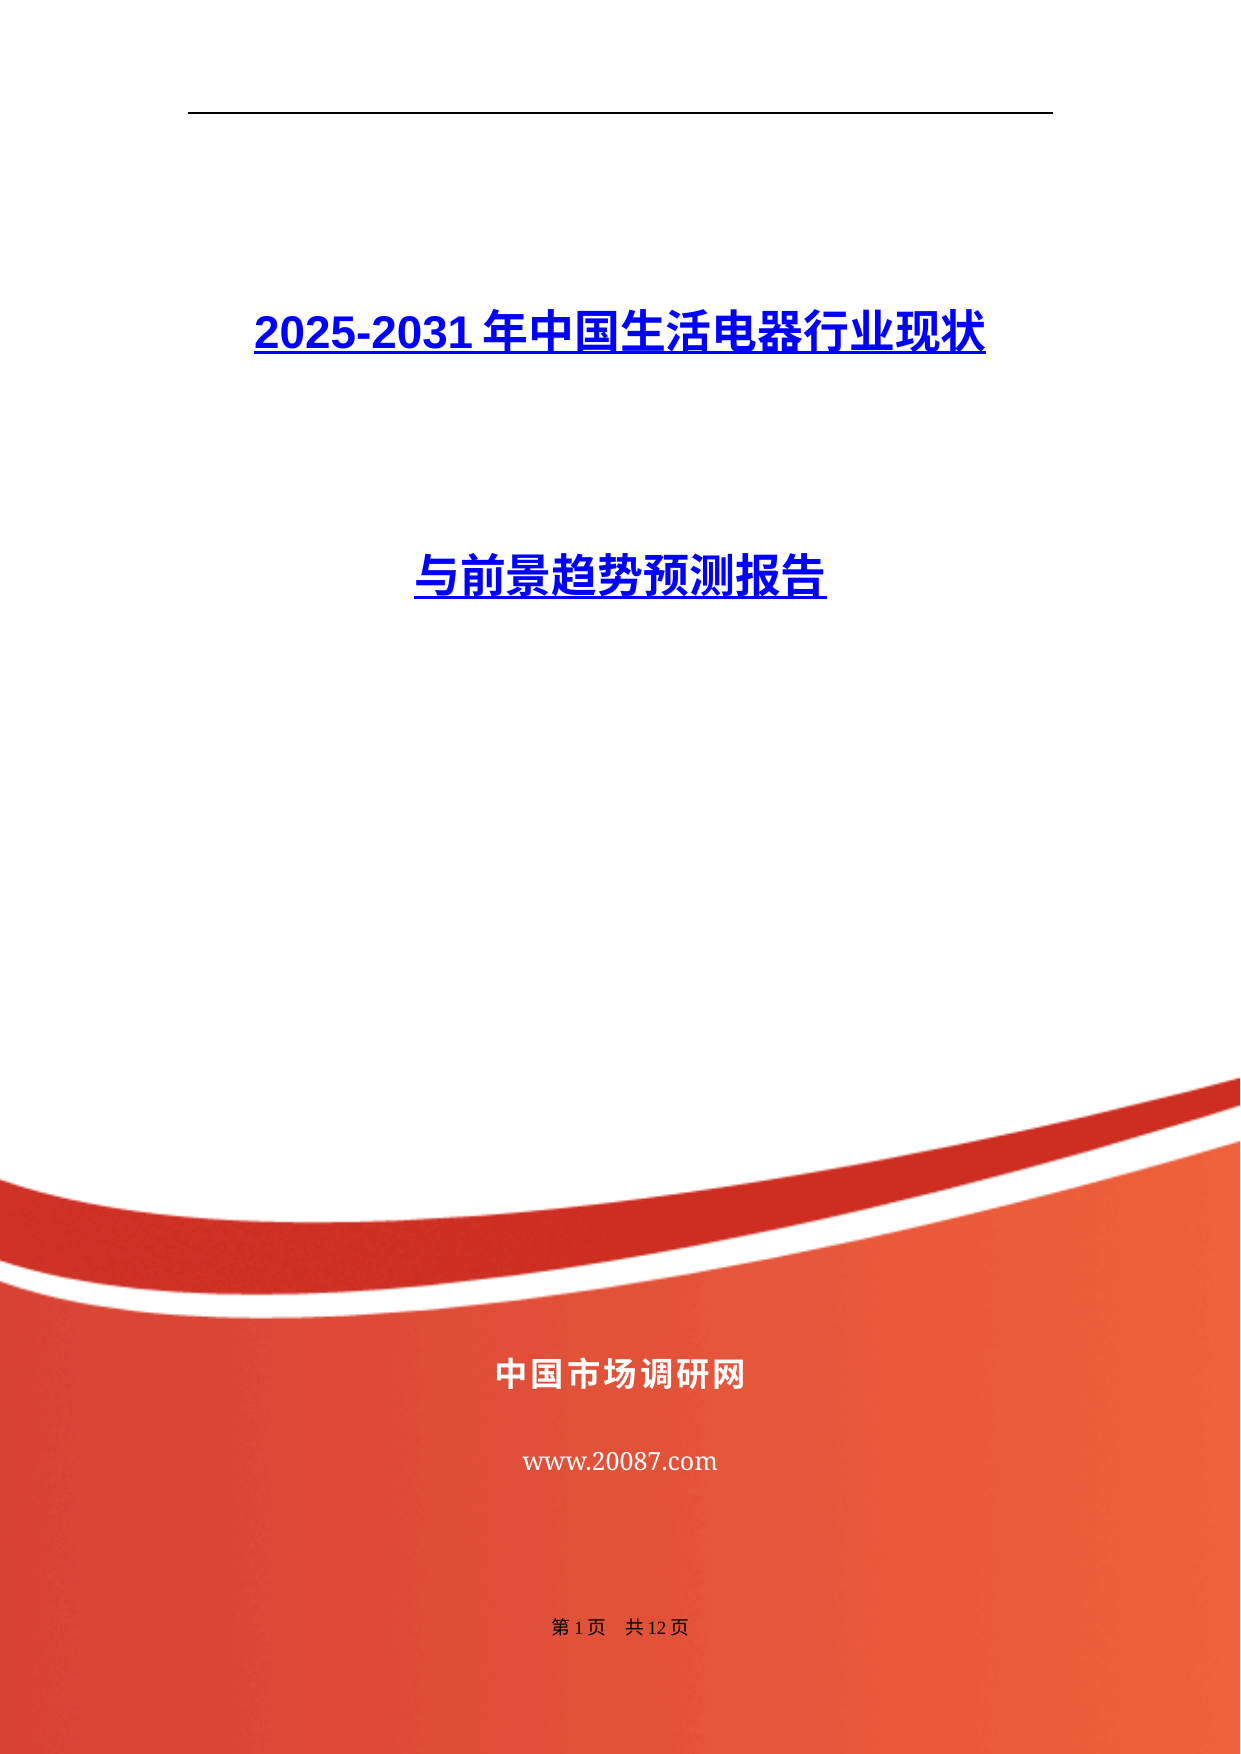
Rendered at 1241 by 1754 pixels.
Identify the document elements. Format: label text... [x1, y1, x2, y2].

text www.20087.com [187, 1428, 1053, 1493]
picture [0, 1006, 1241, 1754]
subtitle 中国市场调研网 [187, 1339, 1053, 1404]
table_header 2025-2031年中国生活电器行业现状与前景趋势预测报告 [188, 207, 1053, 773]
